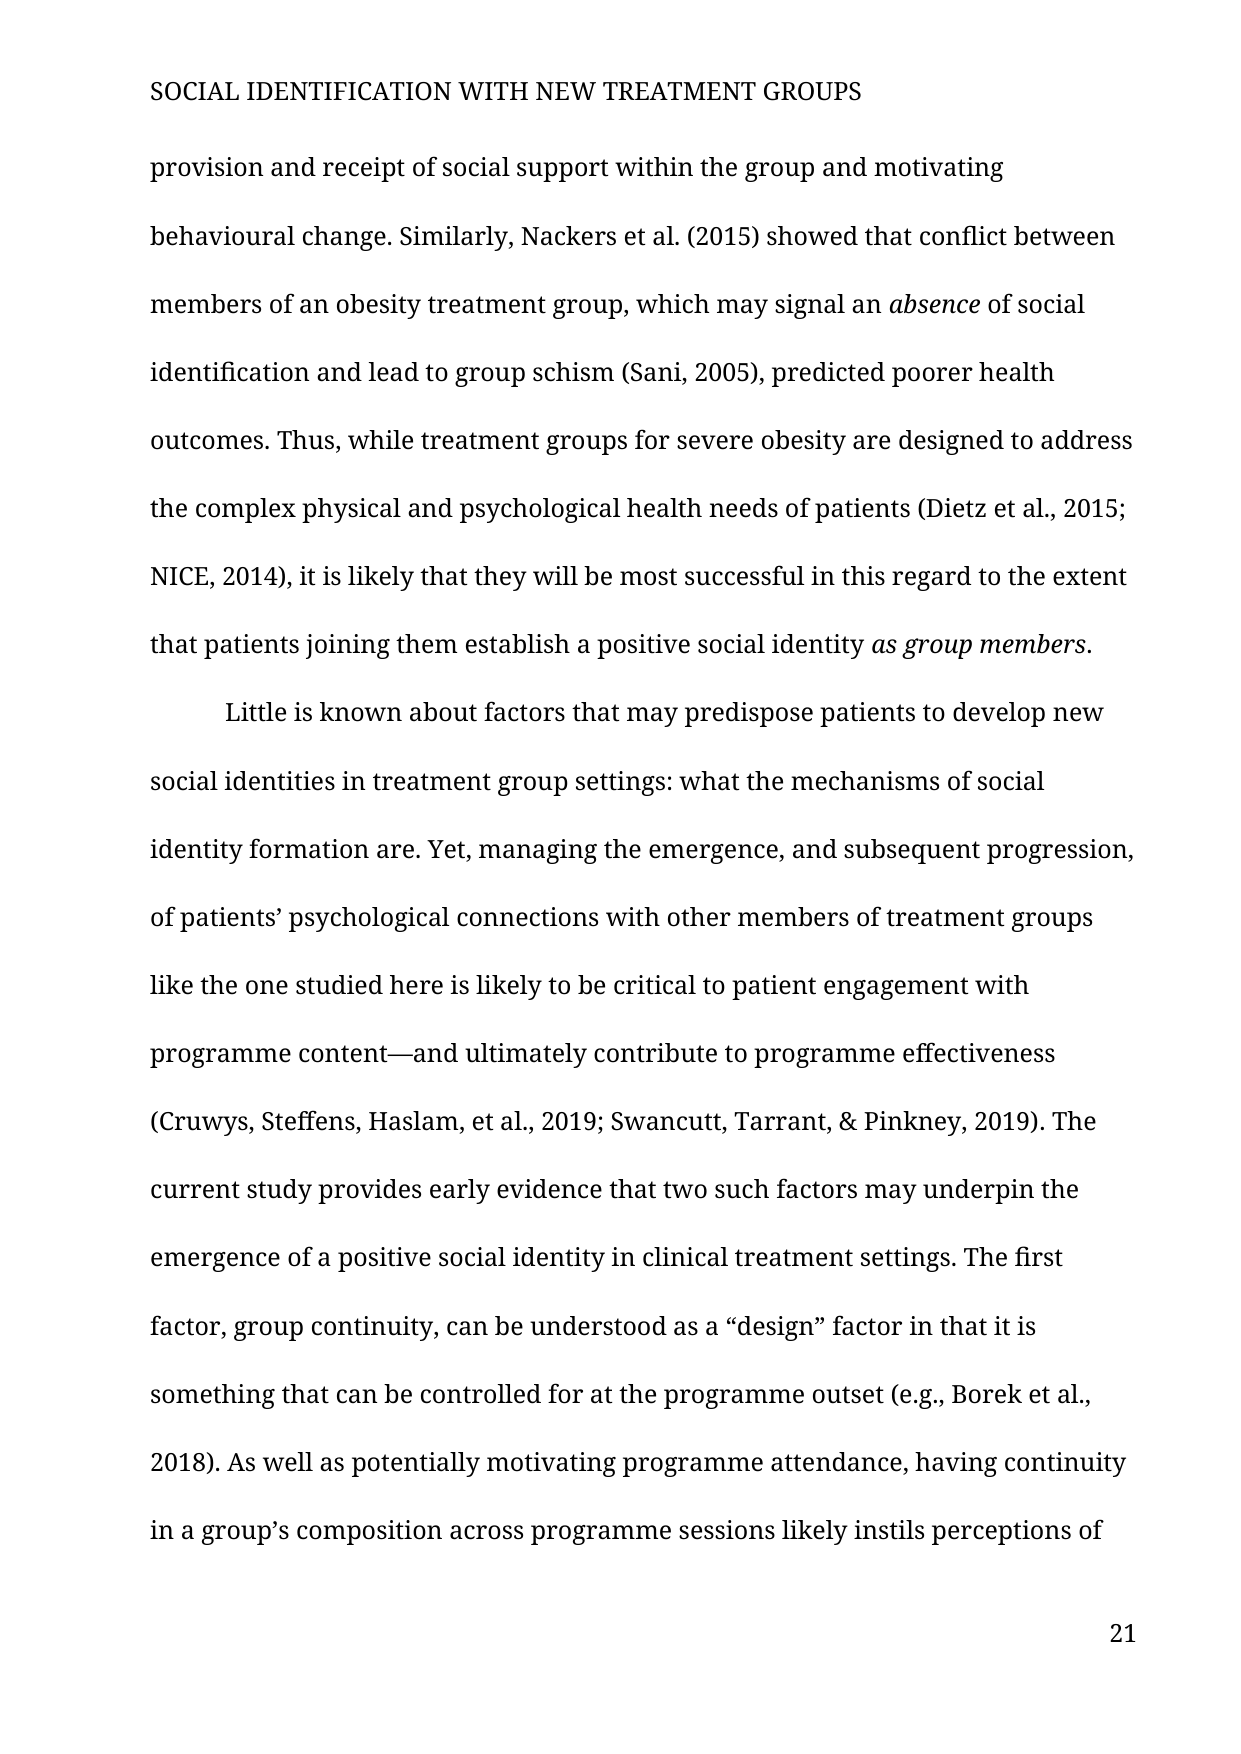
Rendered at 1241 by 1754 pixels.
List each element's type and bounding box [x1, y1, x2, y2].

text [150, 695, 1137, 1547]
text [150, 150, 1137, 661]
